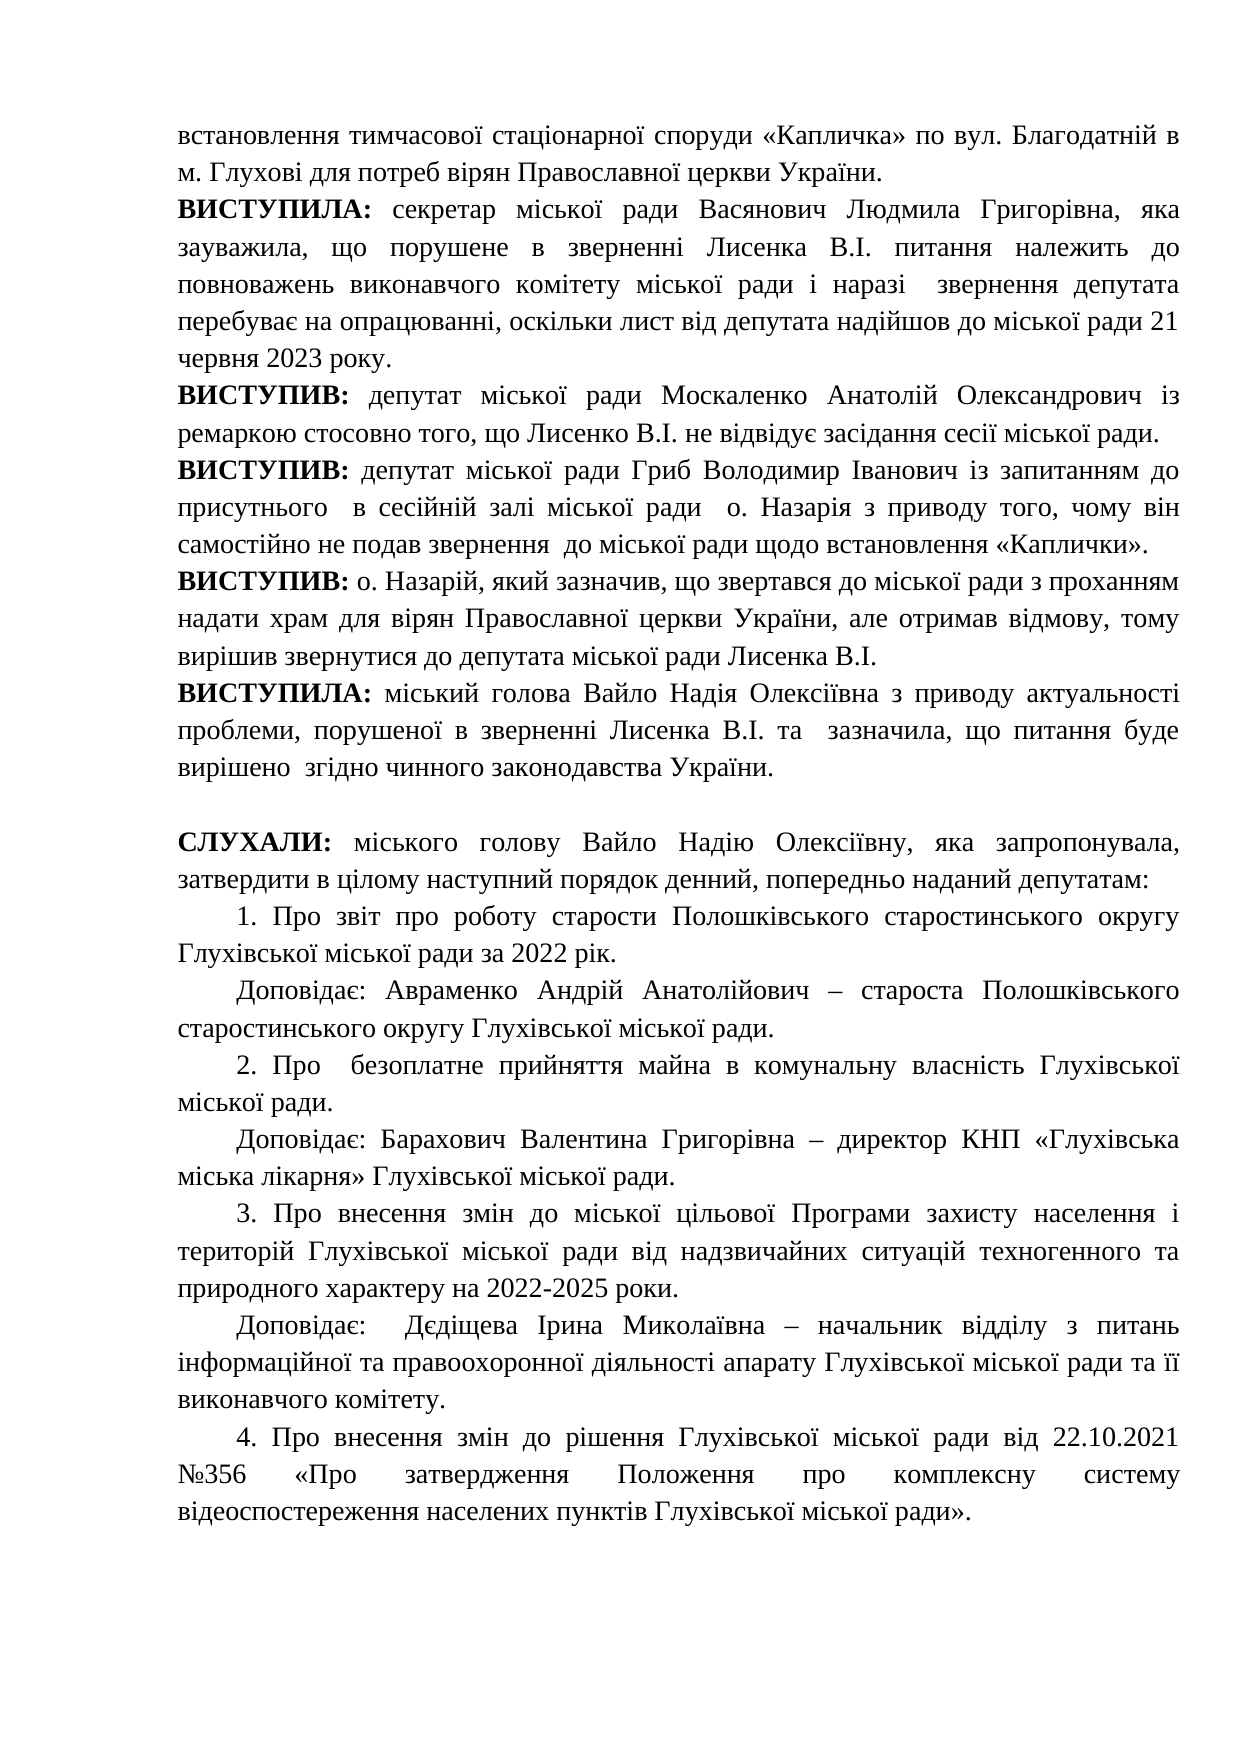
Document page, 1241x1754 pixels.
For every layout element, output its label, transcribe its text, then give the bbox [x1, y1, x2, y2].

text 2. Про безоплатне прийняття майна в комунальну власність Глухівської міської ради. [177, 1048, 1181, 1117]
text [177, 118, 1181, 188]
text ВИСТУПИЛА: міський голова Вайло Надія Олексіївна з приводу актуальності проблеми, порушеної в зверненні Лисенка В.І. та зазначила, що питання буде вирішено згідно чинного законодавства України. [177, 676, 1181, 783]
text 3. Про внесення змін до міської цільової Програми захисту населення і територій Глухівської міської ради від надзвичайних ситуацій техногенного та природного характеру на 2022-2025 роки. [177, 1197, 1181, 1303]
text Доповідає: Авраменко Андрій Анатолійович – староста Полошківського старостинського округу Глухівської міської ради. [177, 973, 1181, 1043]
text ВИСТУПИВ: о. Назарій, який зазначив, що звертався до міської ради з проханням надати храм для вірян Православної церкви України, але отримав відмову, тому вирішив звернутися до депутата міської ради Лисенка В.І. [177, 564, 1181, 671]
text СЛУХАЛИ: міського голову Вайло Надію Олексіївну, яка запропонувала, затвердити в цілому наступний порядок денний, попередньо наданий депутатам: [177, 825, 1181, 894]
text ВИСТУПИЛА: секретар міської ради Васянович Людмила Григорівна, яка зауважила, що порушене в зверненні Лисенка В.І. питання належить до повноважень виконавчого комітету міської ради і наразі звернення депутата перебуває на опрацюванні, оскільки лист від депутата надійшов до міської ради 21 червня 2023 року. [177, 192, 1181, 374]
text ВИСТУПИВ: депутат міської ради Москаленко Анатолій Олександрович із ремаркою стосовно того, що Лисенко В.І. не відвідує засідання сесії міської ради. [177, 378, 1181, 448]
text 1. Про звіт про роботу старости Полошківського старостинського округу Глухівської міської ради за 2022 рік. [177, 899, 1181, 969]
text ВИСТУПИВ: депутат міської ради Гриб Володимир Іванович із запитанням до присутнього в сесійній залі міської ради о. Назарія з приводу того, чому він самостійно не подав звернення до міської ради щодо встановлення «Каплички». [177, 453, 1181, 559]
text 4. Про внесення змін до рішення Глухівської міської ради від 22.10.2021 №356 «Про затвердження Положення про комплексну систему відеоспостереження населених пунктів Глухівської міської ради». [177, 1420, 1181, 1526]
text Доповідає: Барахович Валентина Григорівна – директор КНП «Глухівська міська лікарня» Глухівської міської ради. [177, 1122, 1181, 1192]
